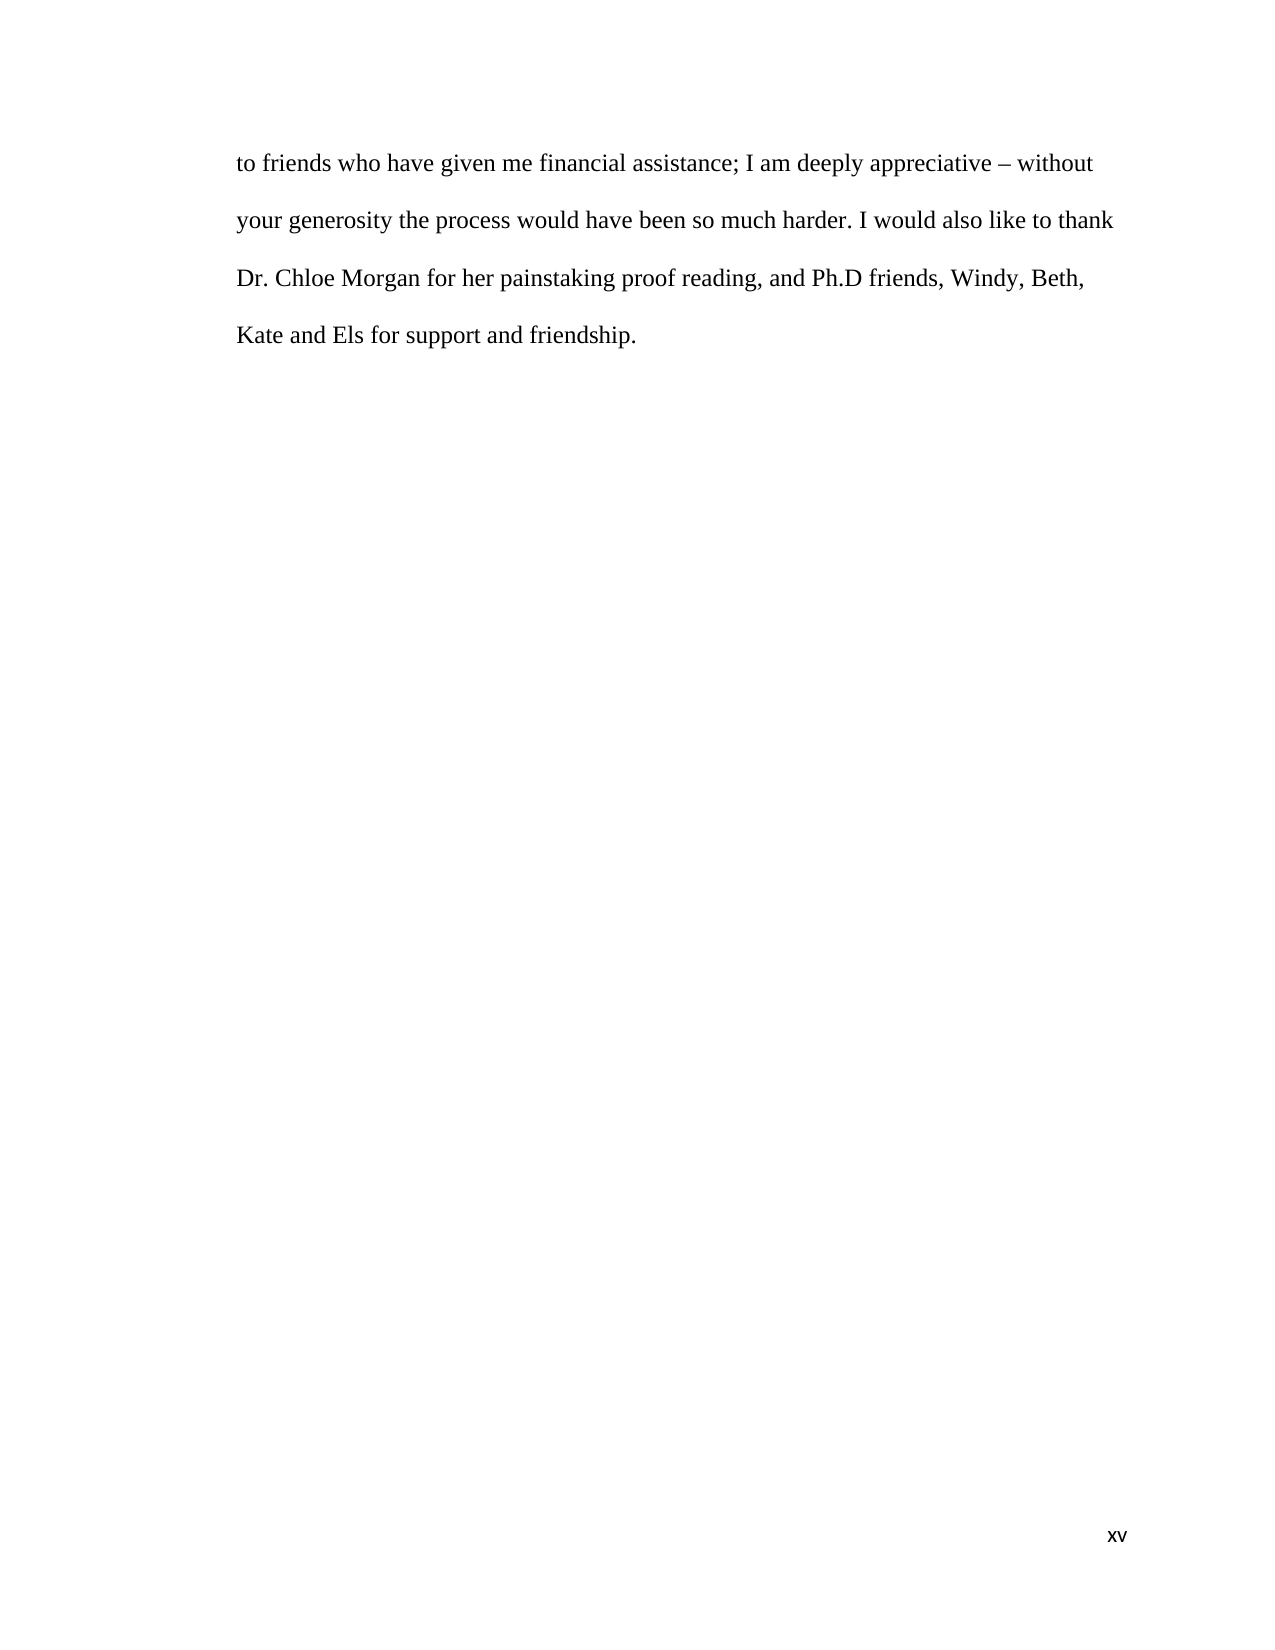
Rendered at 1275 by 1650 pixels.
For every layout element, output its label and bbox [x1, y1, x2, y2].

text [236, 148, 1127, 349]
